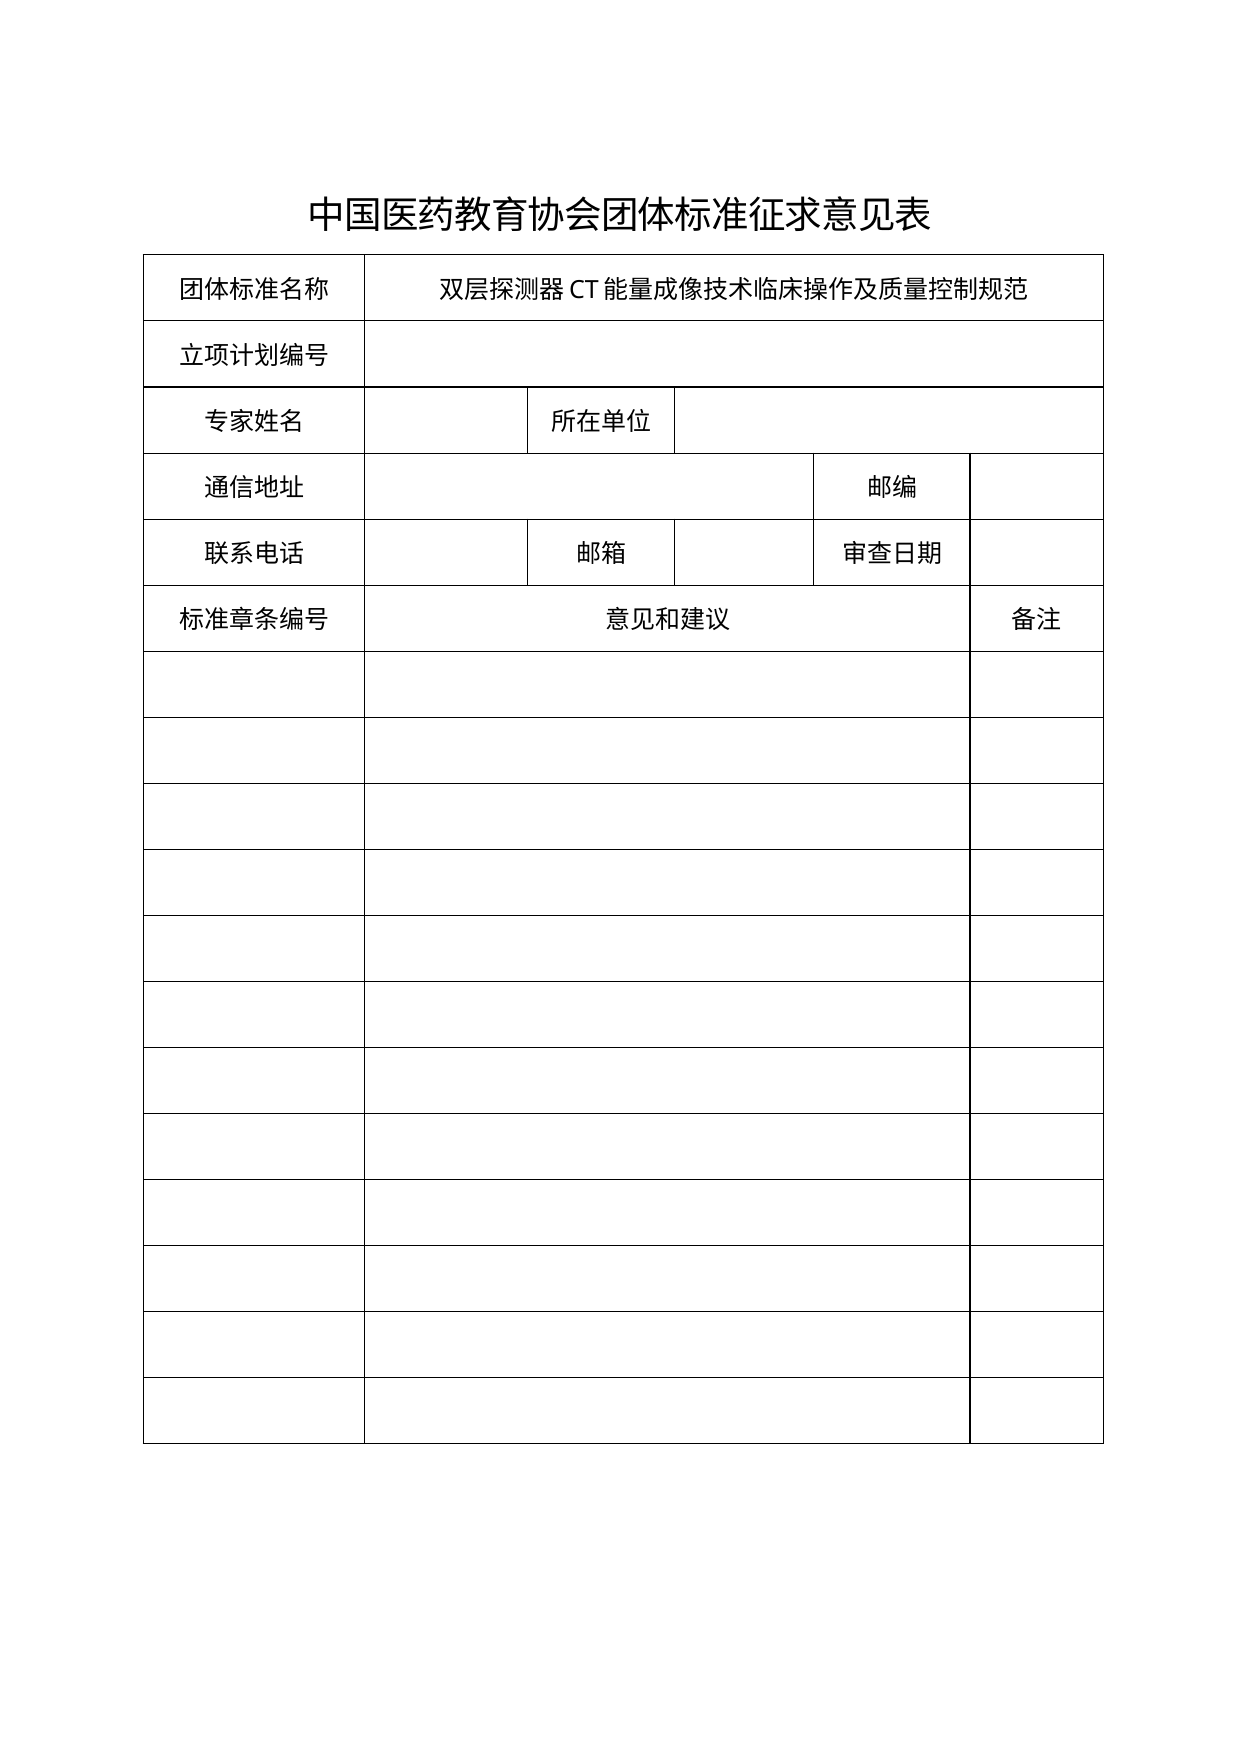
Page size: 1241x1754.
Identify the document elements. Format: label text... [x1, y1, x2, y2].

table_cell 审查日期 [814, 520, 969, 584]
table_cell [365, 1312, 969, 1377]
table_cell [971, 1246, 1103, 1311]
table_cell [365, 1180, 969, 1245]
table_cell [365, 1246, 969, 1311]
table_cell [675, 388, 1103, 452]
table_cell [971, 1180, 1103, 1245]
table_cell [365, 454, 813, 518]
table_cell [971, 1312, 1103, 1377]
table_cell [144, 784, 364, 849]
table_cell [144, 982, 364, 1047]
table_cell [144, 1180, 364, 1245]
table_cell [971, 454, 1103, 518]
table_cell 所在单位 [528, 388, 674, 452]
table_cell [675, 520, 813, 584]
table_cell 备注 [971, 586, 1103, 651]
table_cell [365, 520, 527, 584]
table_cell [144, 1378, 364, 1443]
table_cell 邮箱 [528, 520, 674, 584]
table_cell [144, 1048, 364, 1113]
table_header 双层探测器CT能量成像技术临床操作及质量控制规范 [365, 255, 1103, 320]
table_cell [971, 982, 1103, 1047]
table_cell 专家姓名 [144, 388, 364, 452]
table_cell [144, 1246, 364, 1311]
table_cell [971, 784, 1103, 849]
table_cell [365, 982, 969, 1047]
table_cell [144, 1114, 364, 1179]
table_cell [971, 1048, 1103, 1113]
table_cell [365, 718, 969, 783]
table_cell 邮编 [814, 454, 969, 518]
text 中国医药教育协会团体标准征求意见表 [187, 188, 1053, 238]
table_cell [365, 1114, 969, 1179]
table_cell [144, 652, 364, 717]
table_cell [365, 652, 969, 717]
table_cell [365, 388, 527, 452]
table_cell [971, 652, 1103, 717]
table_cell [365, 1378, 969, 1443]
table_cell [144, 916, 364, 981]
table_cell [365, 784, 969, 849]
table_cell [144, 1312, 364, 1377]
table_cell 标准章条编号 [144, 586, 364, 651]
table_cell [365, 1048, 969, 1113]
table_cell [971, 718, 1103, 783]
table_cell [971, 850, 1103, 915]
table_cell [971, 916, 1103, 981]
table_cell [365, 321, 1103, 386]
table_header 团体标准名称 [144, 255, 364, 320]
table_cell [365, 850, 969, 915]
table_cell [971, 1378, 1103, 1443]
table_cell [144, 718, 364, 783]
table_cell [971, 1114, 1103, 1179]
table_cell [144, 850, 364, 915]
table_cell [365, 916, 969, 981]
table_cell [971, 520, 1103, 584]
table_cell 联系电话 [144, 520, 364, 584]
table_cell 通信地址 [144, 454, 364, 518]
table_cell 意见和建议 [365, 586, 969, 651]
table_cell 立项计划编号 [144, 321, 364, 386]
